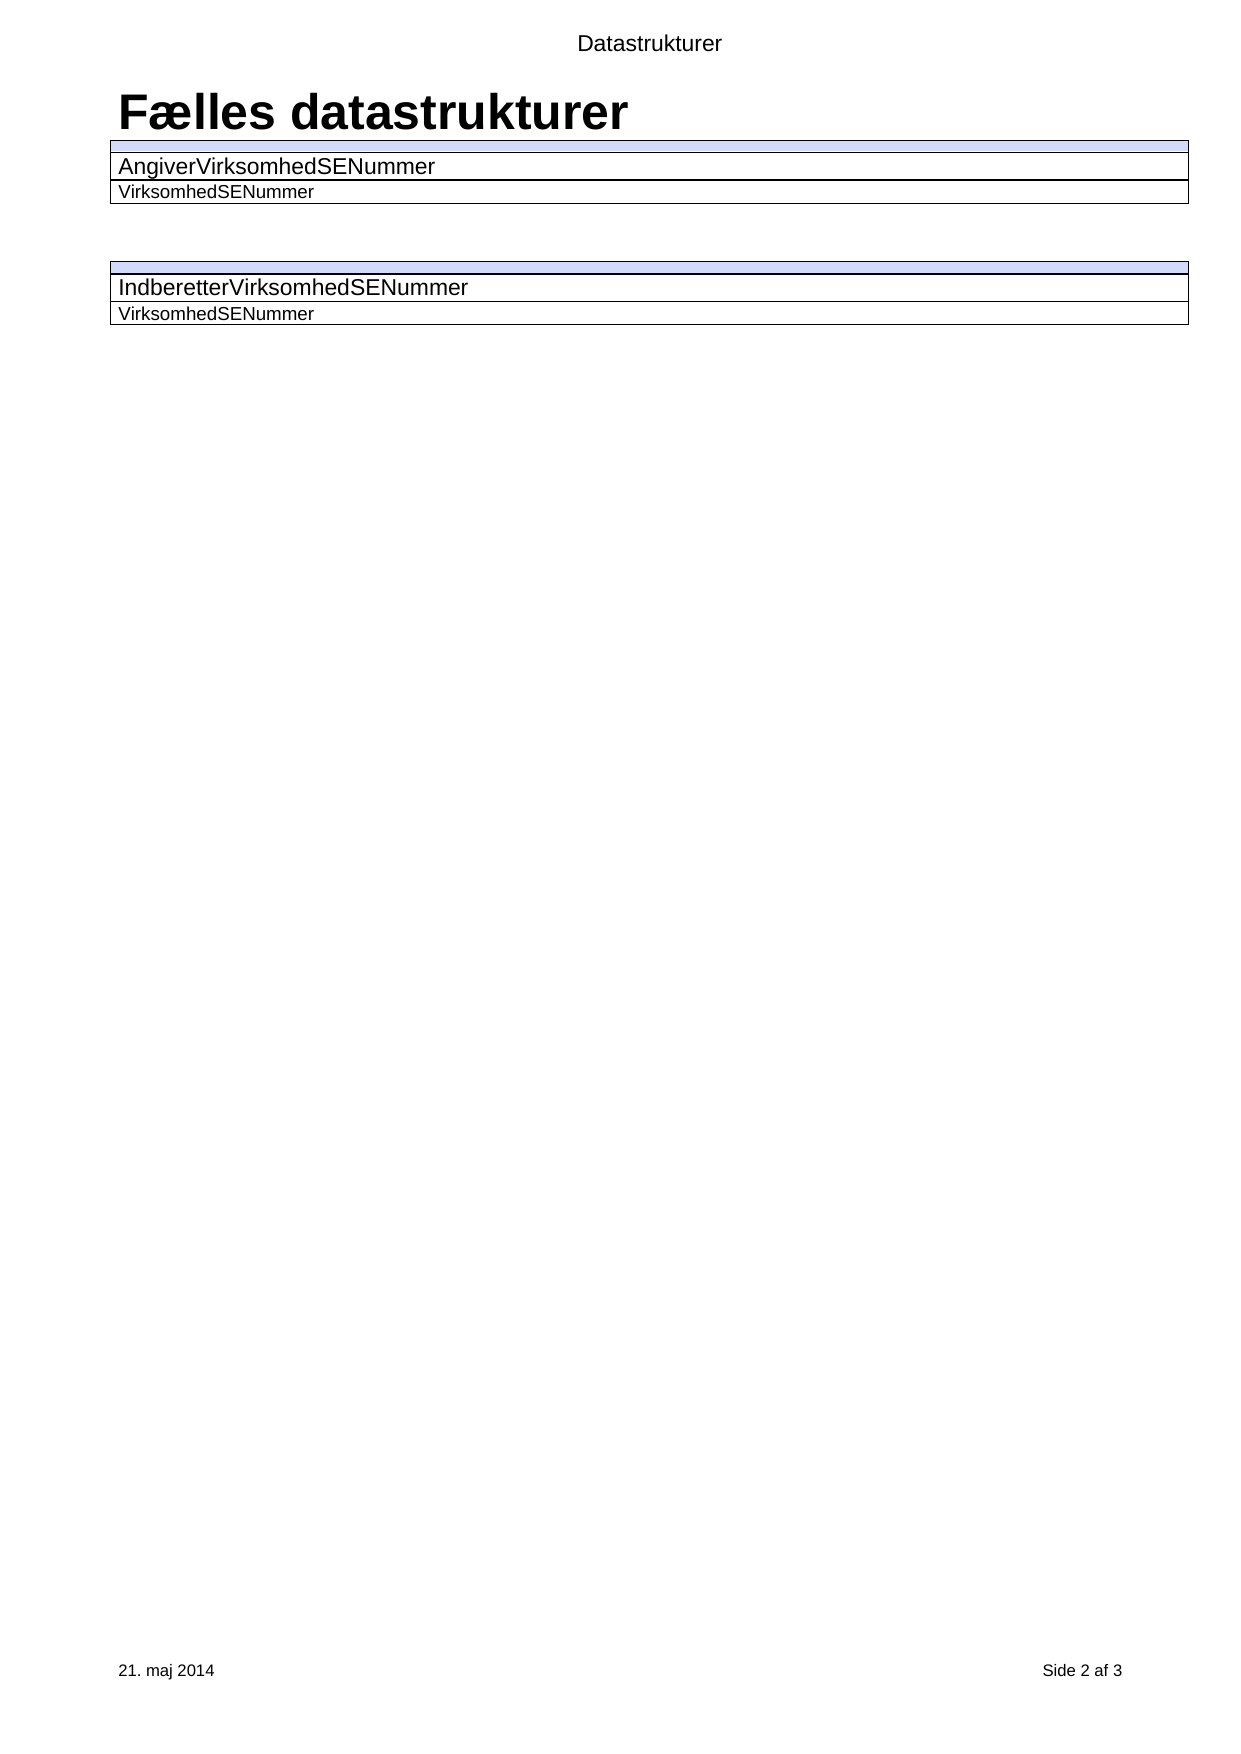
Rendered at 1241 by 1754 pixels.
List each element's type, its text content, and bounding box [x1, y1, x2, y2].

table_cell VirksomhedSENummer [111, 181, 1188, 202]
table_cell VirksomhedSENummer [111, 302, 1188, 324]
table_header [111, 141, 1188, 151]
table_cell IndberetterVirksomhedSENummer [111, 275, 1188, 301]
text Fælles datastrukturer [118, 82, 1181, 140]
table_header [111, 262, 1188, 273]
table_cell AngiverVirksomhedSENummer [111, 153, 1188, 179]
